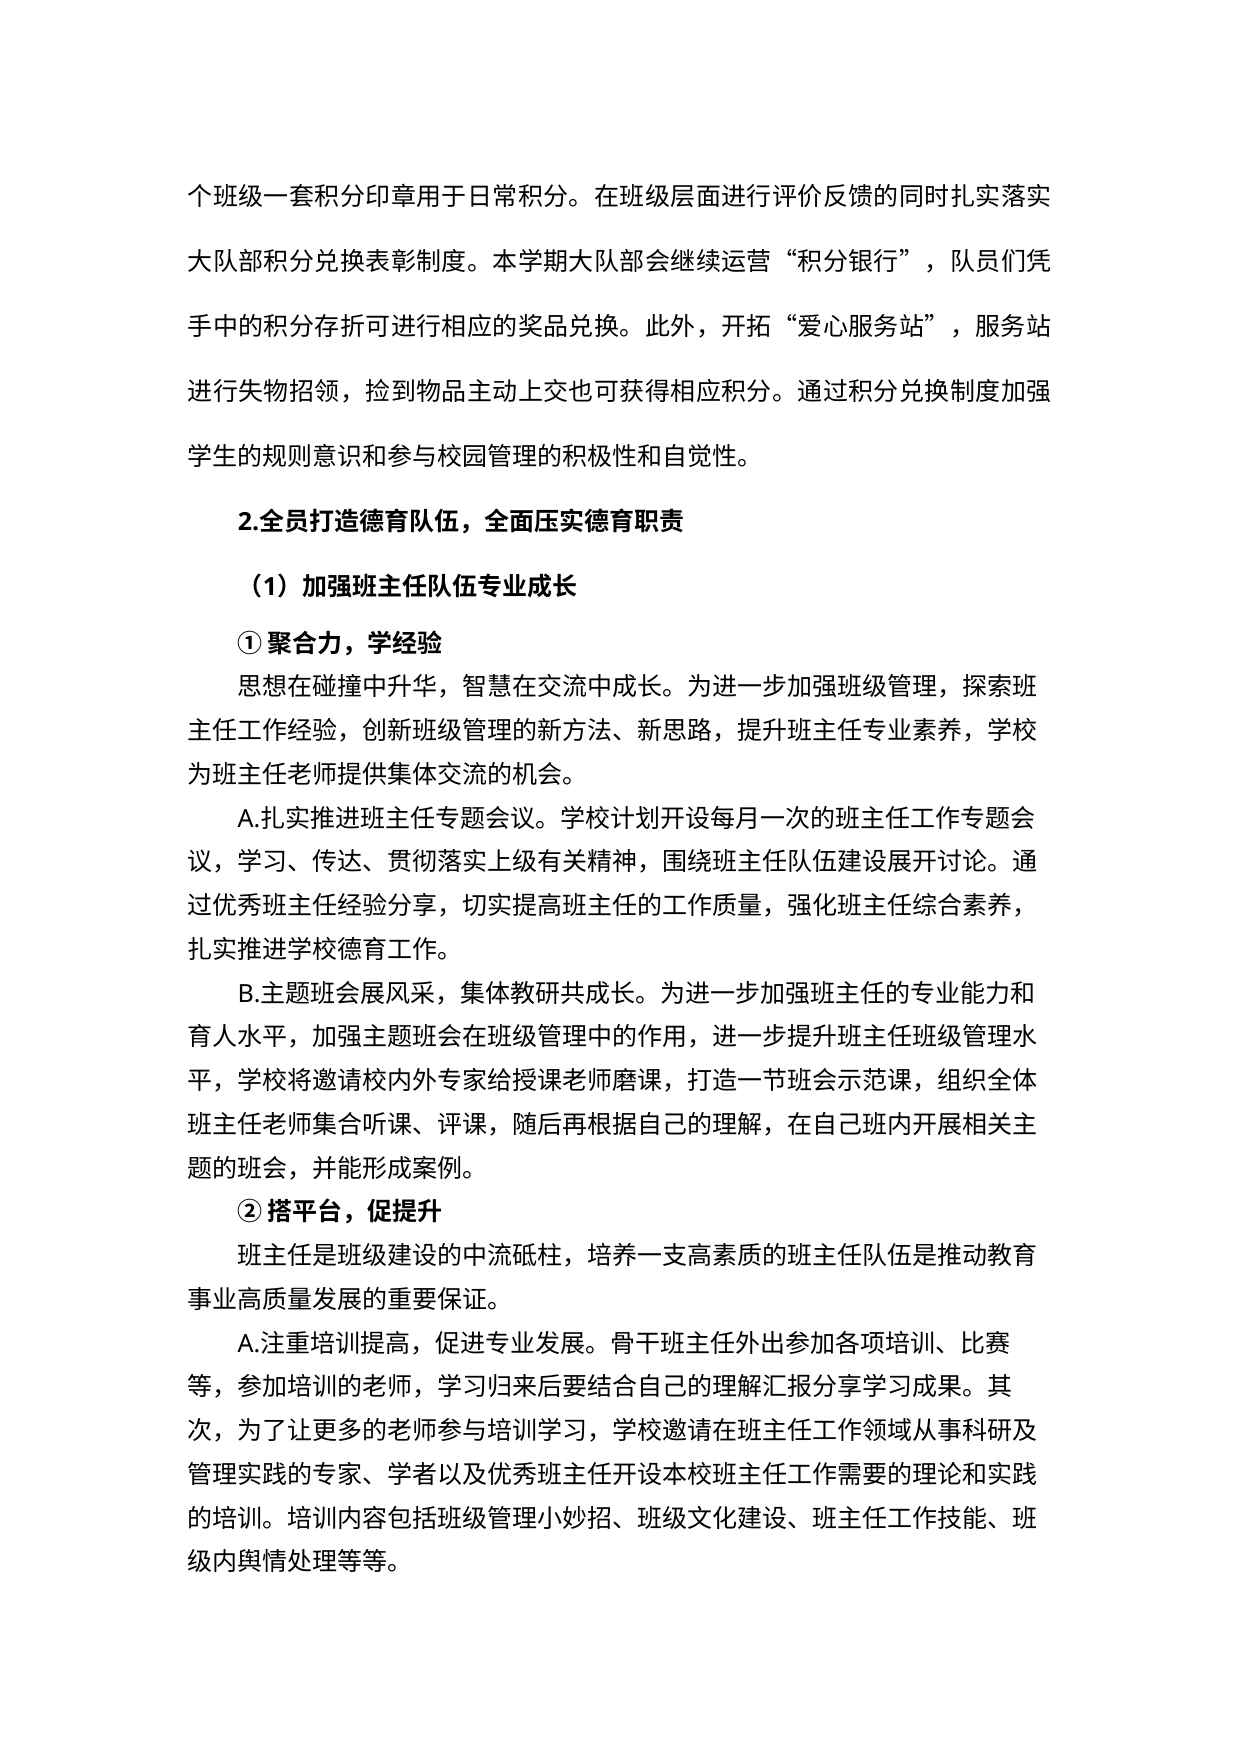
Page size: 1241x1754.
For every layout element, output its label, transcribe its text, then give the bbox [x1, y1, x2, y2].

list A.注重培训提高，促进专业发展。骨干班主任外出参加各项培训、比赛等，参加培训的老师，学习归来后要结合自己的理解汇报分享学习成果。其次，为了让更多的老师参与培训学习，学校邀请在班主任工作领域从事科研及管理实践的专家、学者以及优秀班主任开设本校班主任工作需要的理论和实践的培训。培训内容包括班级管理小妙招、班级文化建设、班主任工作技能、班级内舆情处理等等。 [187, 1317, 1053, 1579]
list （1）加强班主任队伍专业成长 [187, 552, 1053, 617]
list 2.全员打造德育队伍，全面压实德育职责 [187, 487, 1053, 552]
list 班主任是班级建设的中流砥柱，培养一支高素质的班主任队伍是推动教育事业高质量发展的重要保证。 [187, 1229, 1053, 1317]
list B.主题班会展风采，集体教研共成长。为进一步加强班主任的专业能力和育人水平，加强主题班会在班级管理中的作用，进一步提升班主任班级管理水平，学校将邀请校内外专家给授课老师磨课，打造一节班会示范课，组织全体班主任老师集合听课、评课，随后再根据自己的理解，在自己班内开展相关主题的班会，并能形成案例。 [187, 967, 1053, 1186]
list A.扎实推进班主任专题会议。学校计划开设每月一次的班主任工作专题会议，学习、传达、贯彻落实上级有关精神，围绕班主任队伍建设展开讨论。通过优秀班主任经验分享，切实提高班主任的工作质量，强化班主任综合素养，扎实推进学校德育工作。 [187, 792, 1053, 967]
list ②搭平台，促提升 [187, 1186, 1053, 1229]
list ①聚合力，学经验 [187, 617, 1053, 661]
list 思想在碰撞中升华，智慧在交流中成长。为进一步加强班级管理，探索班主任工作经验，创新班级管理的新方法、新思路，提升班主任专业素养，学校为班主任老师提供集体交流的机会。 [187, 661, 1053, 792]
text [187, 162, 1053, 487]
